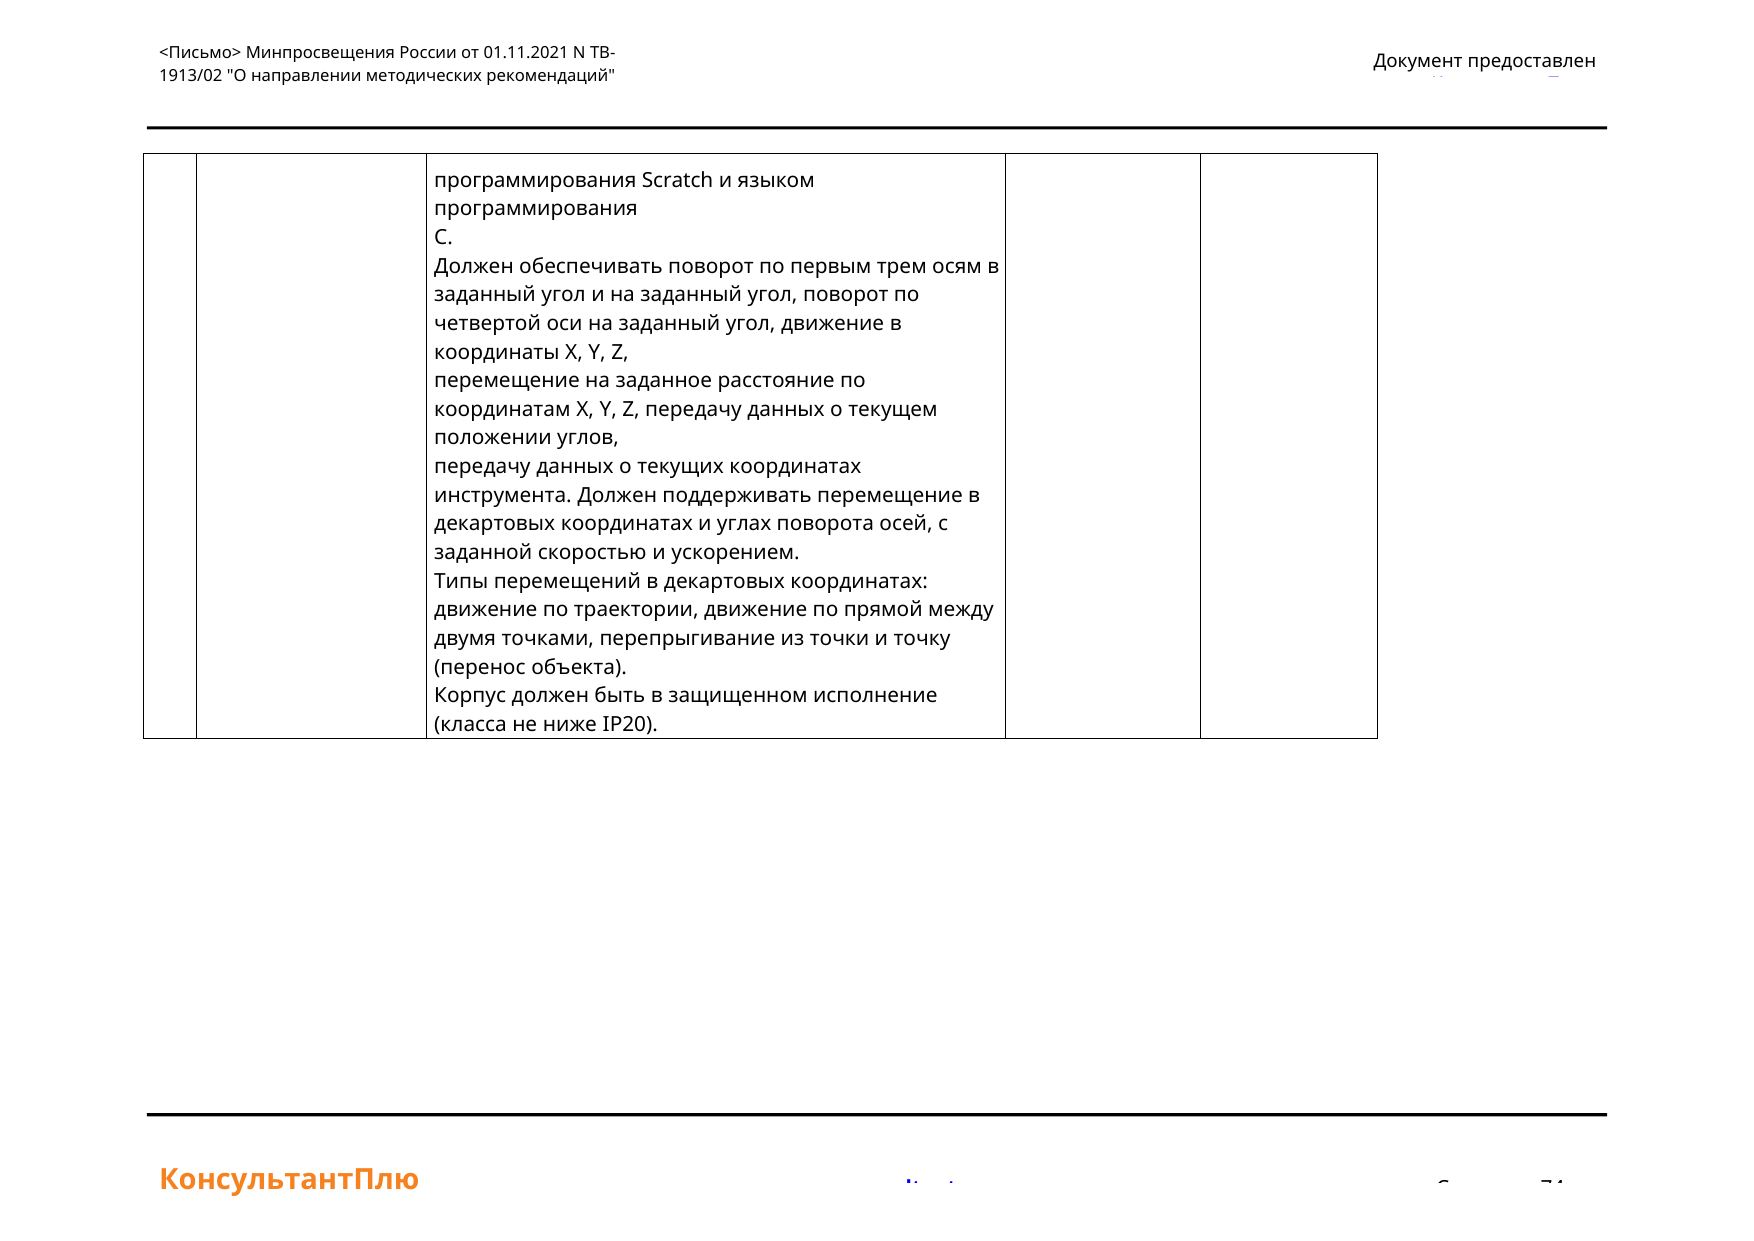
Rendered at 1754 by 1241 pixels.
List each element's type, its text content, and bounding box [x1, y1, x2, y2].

table_header [197, 154, 426, 738]
table_header [1201, 154, 1377, 738]
table_header [144, 154, 196, 738]
table_header программирования Scratch и языком программирования C. Должен обеспечивать поворот по первым трем осям в заданный угол и на заданный угол, поворот по четвертой оси на заданный угол, движение в координаты X, Y, Z, перемещение на заданное расстояние по координатам X, Y, Z, передачу данных о текущем положении углов, передачу данных о текущих координатах инструмента. Должен поддерживать перемещение в декартовых координатах и углах поворота осей, с заданной скоростью и ускорением. Типы перемещений в декартовых координатах: движение по траектории, движение по прямой между двумя точками, перепрыгивание из точки и точку (перенос объекта). Корпус должен быть в защищенном исполнение (класса не ниже IP20). [427, 154, 1005, 738]
table_header [1006, 154, 1200, 738]
